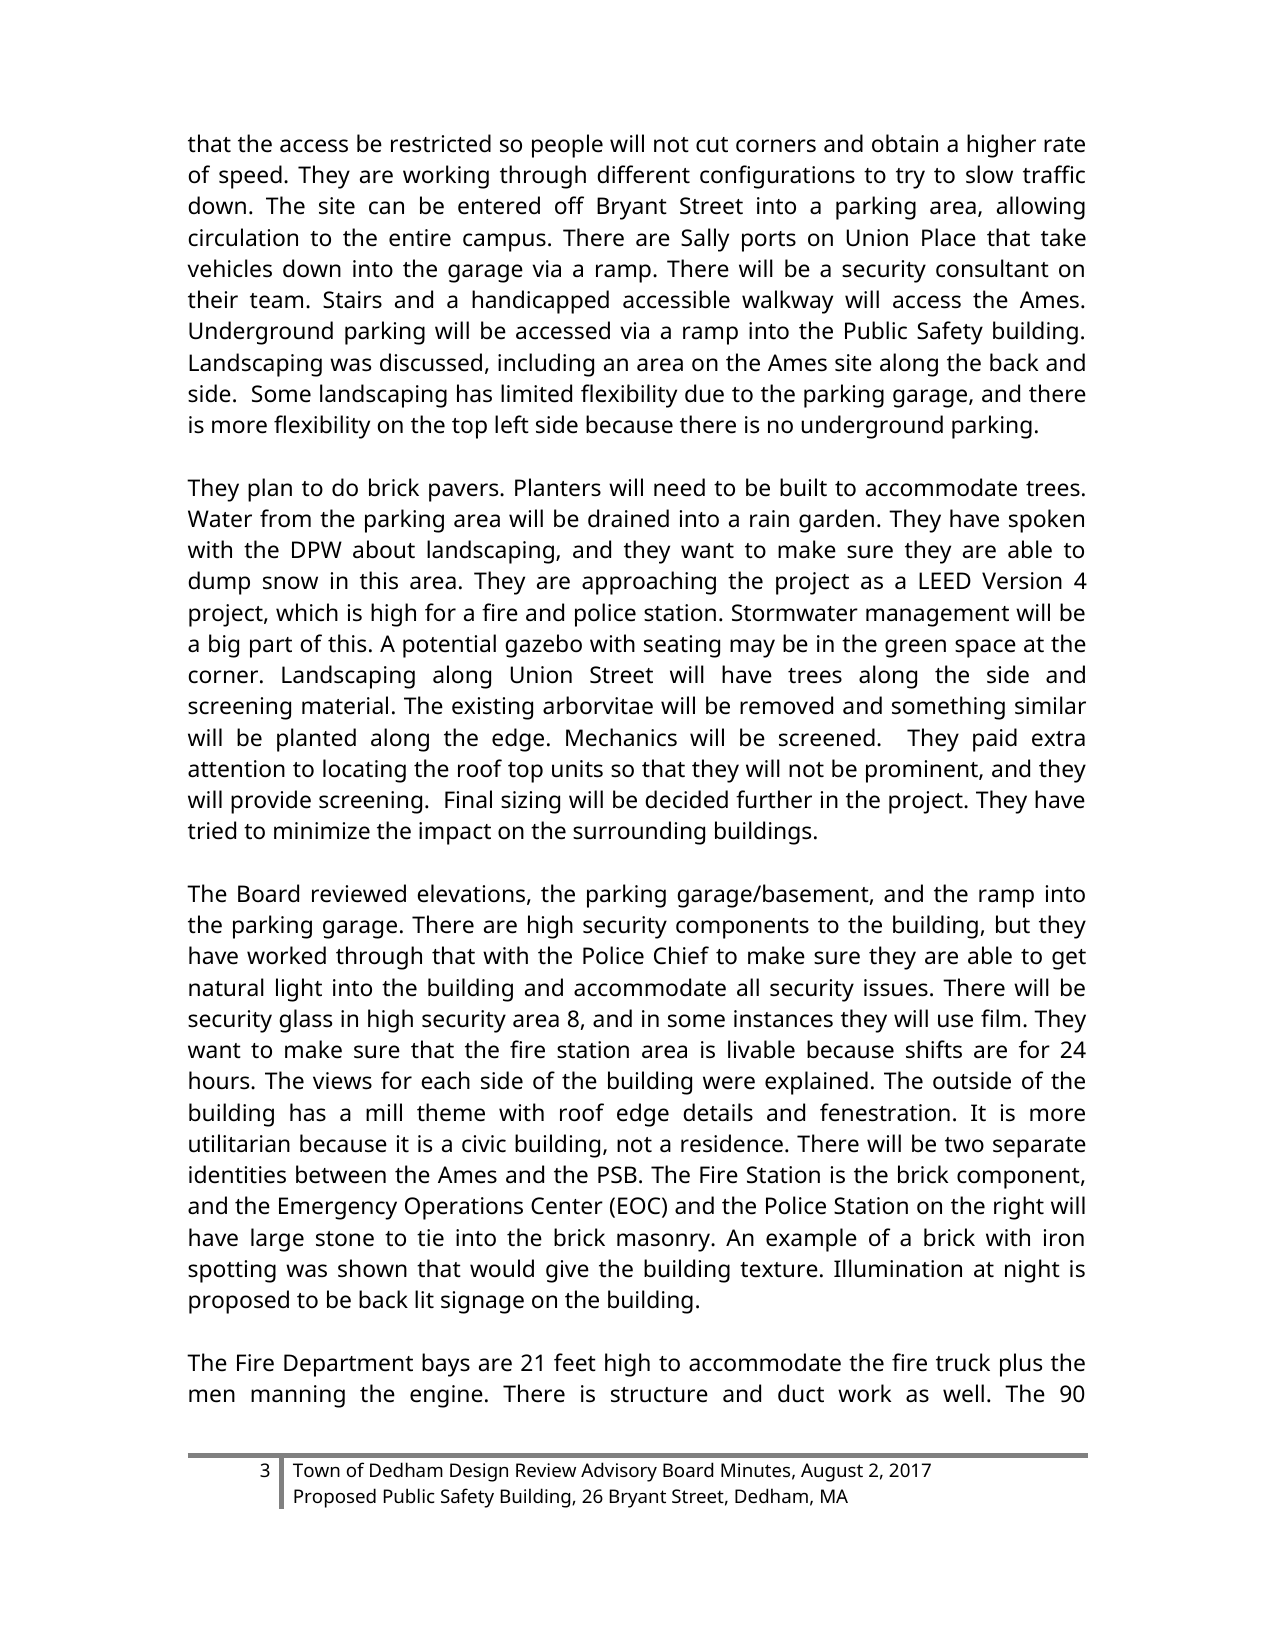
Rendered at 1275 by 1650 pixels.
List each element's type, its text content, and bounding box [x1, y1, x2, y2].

text The Board reviewed elevations, the parking garage/basement, and the ramp into the parking garage. There are high security components to the building, but they have worked through that with the Police Chief to make sure they are able to get natural light into the building and accommodate all security issues. There will be security glass in high security area 8, and in some instances they will use film. They want to make sure that the fire station area is livable because shifts are for 24 hours. The views for each side of the building were explained. The outside of the building has a mill theme with roof edge details and fenestration. It is more utilitarian because it is a civic building, not a residence. There will be two separate identities between the Ames and the PSB. The Fire Station is the brick component, and the Emergency Operations Center (EOC) and the Police Station on the right will have large stone to tie into the brick masonry. An example of a brick with iron spotting was shown that would give the building texture. Illumination at night is proposed to be back lit signage on the building. [187, 878, 1087, 1315]
text They plan to do brick pavers. Planters will need to be built to accommodate trees. Water from the parking area will be drained into a rain garden. They have spoken with the DPW about landscaping, and they want to make sure they are able to dump snow in this area. They are approaching the project as a LEED Version 4 project, which is high for a fire and police station. Stormwater management will be a big part of this. A potential gazebo with seating may be in the green space at the corner. Landscaping along Union Street will have trees along the side and screening material. The existing arborvitae will be removed and something similar will be planted along the edge. Mechanics will be screened. They paid extra attention to locating the roof top units so that they will not be prominent, and they will provide screening. Final sizing will be decided further in the project. They have tried to minimize the impact on the surrounding buildings. [187, 471, 1087, 846]
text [187, 1346, 1087, 1409]
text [187, 128, 1087, 440]
